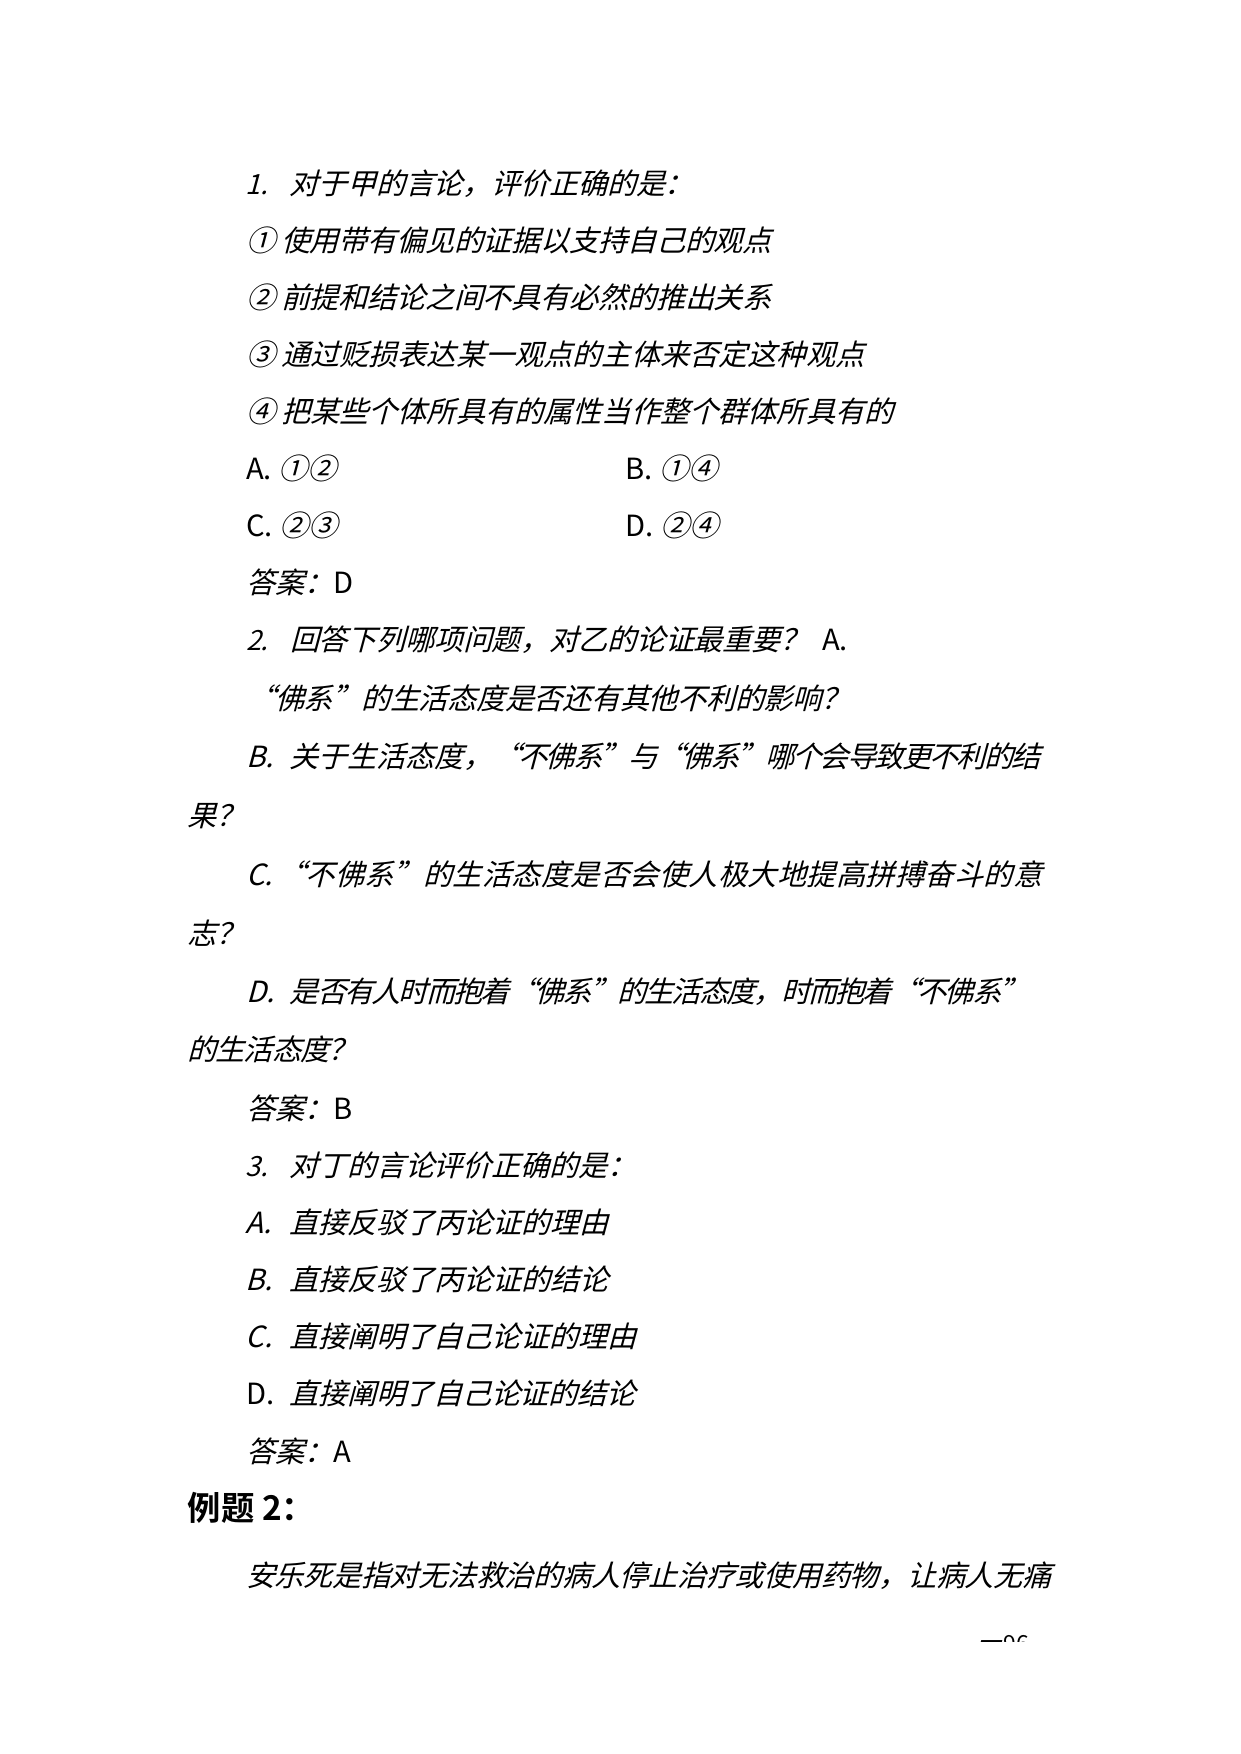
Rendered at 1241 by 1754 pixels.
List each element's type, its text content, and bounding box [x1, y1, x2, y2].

list 直接阐明了自己论证的理由 [246, 1314, 1142, 1356]
text A. ①② B. ①④ [246, 446, 1142, 488]
list 是否有人时而抱着“佛系”的生活态度，时而抱着“不佛系” 的生活态度？ [187, 969, 1053, 1069]
text ②前提和结论之间不具有必然的推出关系 [246, 275, 1142, 317]
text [187, 1553, 1053, 1595]
text ①使用带有偏见的证据以支持自己的观点 [246, 218, 1142, 260]
subtitle 例题 2： [187, 1487, 1142, 1529]
text C. ②③ D. ②④ [246, 503, 1142, 545]
list 直接阐明了自己论证的结论答案：A [246, 1371, 640, 1471]
text 答案：B [246, 1085, 1142, 1128]
list 回答下列哪项问题，对乙的论证最重要？ A.“佛系”的生活态度是否还有其他不利的影响？ [246, 617, 888, 717]
list 直接反驳了丙论证的结论 [246, 1256, 1142, 1299]
text ④把某些个体所具有的属性当作整个群体所具有的 [246, 389, 1142, 431]
text ③通过贬损表达某一观点的主体来否定这种观点 [246, 332, 1142, 374]
list 关于生活态度，“不佛系”与“佛系”哪个会导致更不利的结果？ [187, 734, 1053, 835]
list “不佛系”的生活态度是否会使人极大地提高拼搏奋斗的意志？ [187, 852, 1052, 953]
list 对丁的言论评价正确的是： [246, 1143, 1142, 1185]
text 答案：D [246, 559, 1142, 602]
list 对于甲的言论，评价正确的是： [246, 161, 1142, 203]
list 直接反驳了丙论证的理由 [246, 1199, 1142, 1242]
